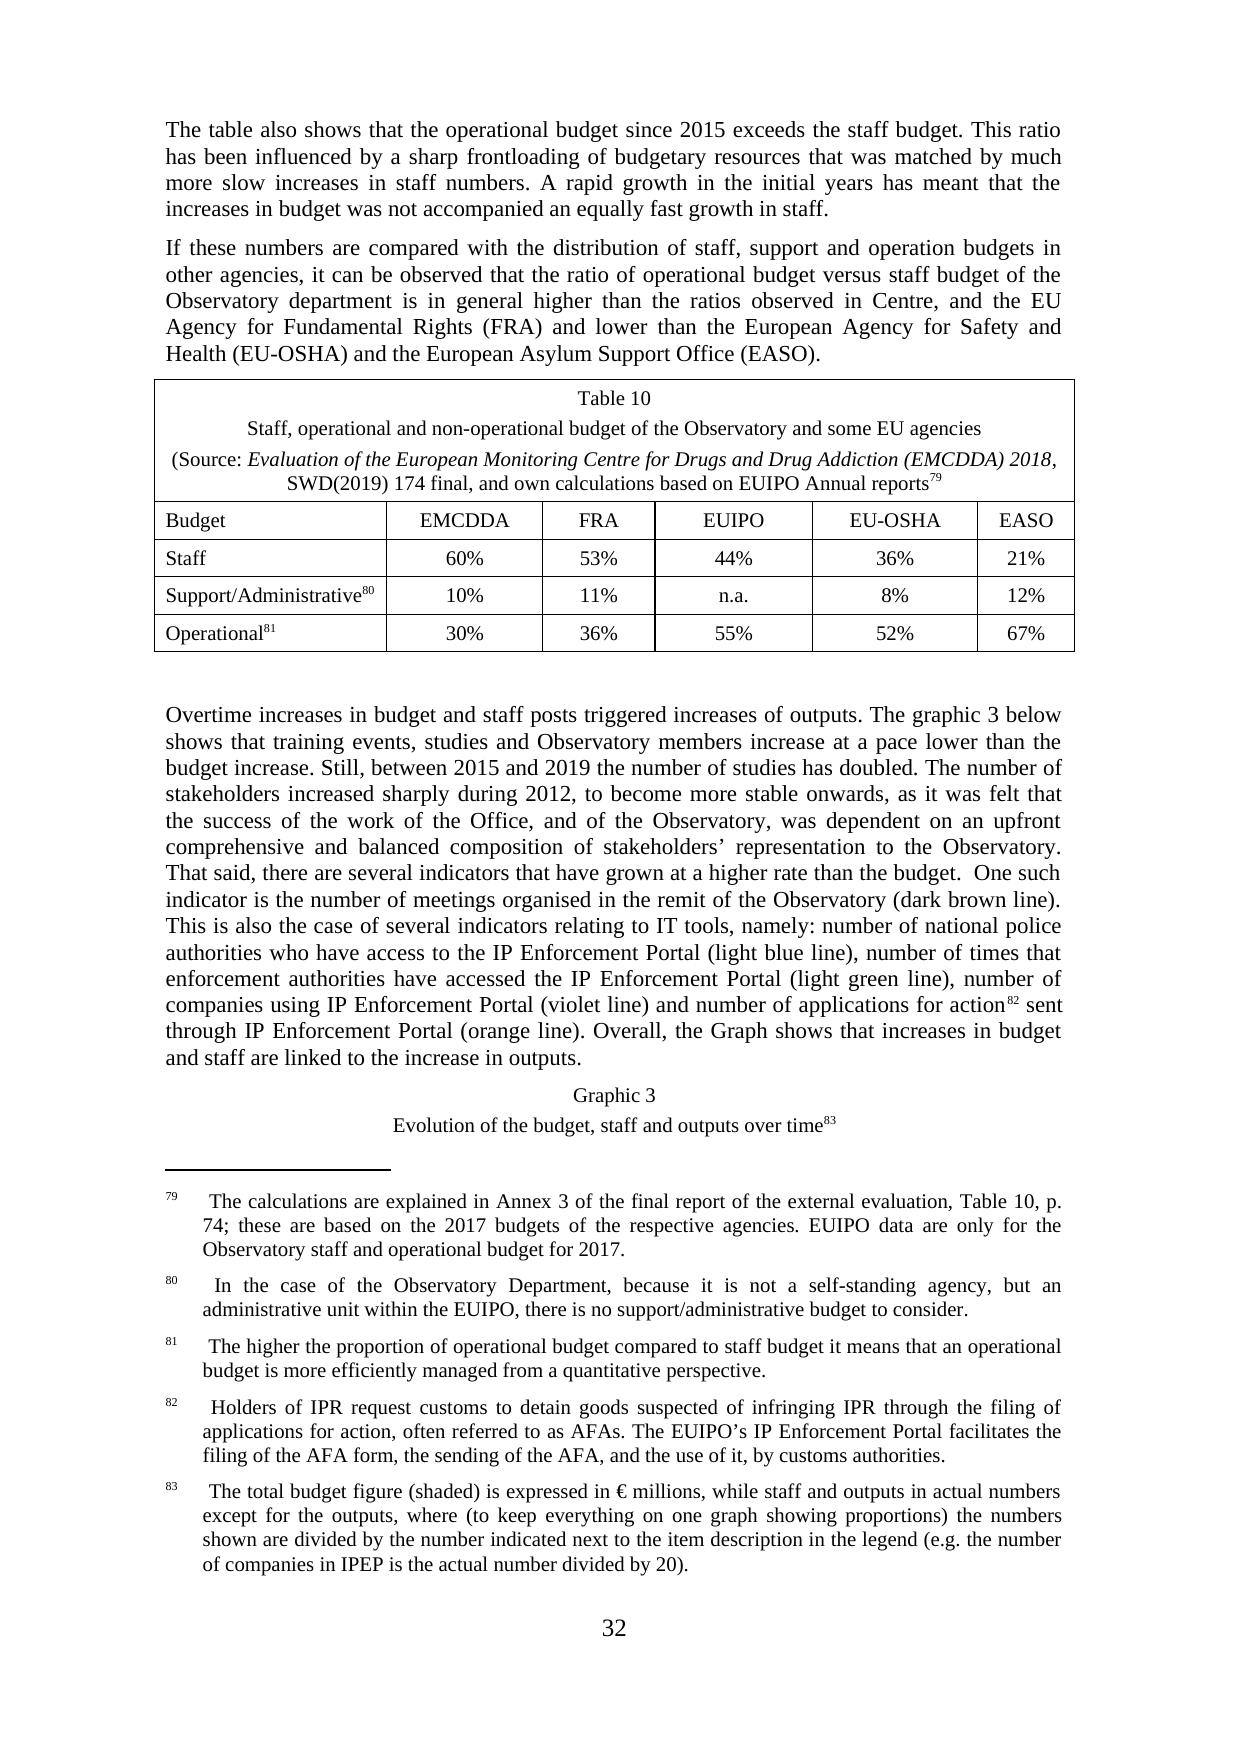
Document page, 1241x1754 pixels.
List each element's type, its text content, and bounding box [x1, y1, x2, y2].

table_cell 67% [978, 615, 1074, 651]
text The table also shows that the operational budget since 2015 exceeds the staff budget. This ratio has been influenced by a sharp frontloading of budgetary resources that was matched by much more slow increases in staff numbers. A rapid growth in the initial years has meant that the increases in budget was not accompanied an equally fast growth in staff. [165, 116, 1063, 222]
table_cell EASO [978, 502, 1074, 538]
table_cell 10% [387, 577, 542, 614]
table_cell 11% [543, 577, 654, 614]
table_cell 60% [387, 540, 542, 576]
table_cell 8% [813, 577, 977, 614]
table_cell EMCDDA [387, 502, 542, 538]
table_cell 36% [813, 540, 977, 576]
table_cell 30% [387, 615, 542, 651]
text Evolution of the budget, staff and outputs over time [165, 1113, 1063, 1137]
table_cell 44% [656, 540, 812, 576]
table_cell EUIPO [656, 502, 812, 538]
table_cell Support/Administrative [155, 577, 386, 614]
text Graphic 3 [165, 1083, 1063, 1107]
table_cell 55% [656, 615, 812, 651]
table_cell Budget [155, 502, 386, 538]
table_cell Operational [155, 615, 386, 651]
table_cell 12% [978, 577, 1074, 614]
table_cell n.a. [656, 577, 812, 614]
table_cell 52% [813, 615, 977, 651]
text Overtime increases in budget and staff posts triggered increases of outputs. The graphic 3 below shows that training events, studies and Observatory members increase at a pace lower than the budget increase. Still, between 2015 and 2019 the number of studies has doubled. The number of stakeholders increased sharply during 2012, to become more stable onwards, as it was felt that the success of the work of the Office, and of the Observatory, was dependent on an upfront comprehensive and balanced composition of stakeholders’ representation to the Observatory. That said, there are several indicators that have grown at a higher rate than the budget. One such indicator is the number of meetings organised in the remit of the Observatory (dark brown line). This is also the case of several indicators relating to IT tools, namely: number of national police authorities who have access to the IP Enforcement Portal (light blue line), number of times that enforcement authorities have accessed the IP Enforcement Portal (light green line), number of companies using IP Enforcement Portal (violet line) and number of applications for action sent through IP Enforcement Portal (orange line). Overall, the Graph shows that increases in budget and staff are linked to the increase in outputs. [165, 701, 1063, 1070]
table_cell 53% [543, 540, 654, 576]
table_cell 36% [543, 615, 654, 651]
text If these numbers are compared with the distribution of staff, support and operation budgets in other agencies, it can be observed that the ratio of operational budget versus staff budget of the Observatory department is in general higher than the ratios observed in Centre, and the EU Agency for Fundamental Rights (FRA) and lower than the European Agency for Safety and Health (EU-OSHA) and the European Asylum Support Office (EASO). [165, 234, 1063, 366]
table_cell Staff [155, 540, 386, 576]
table_cell FRA [543, 502, 654, 538]
table_cell EU-OSHA [813, 502, 977, 538]
table_header Table 10 Staff, operational and non-operational budget of the Observatory and some EU agencies (Source: Evaluation of the European Monitoring Centre for Drugs and Drug Addiction (EMCDDA) 2018, SWD(2019) 174 final, and own calculations based on EUIPO Annual reports [155, 380, 1074, 501]
table_cell 21% [978, 540, 1074, 576]
